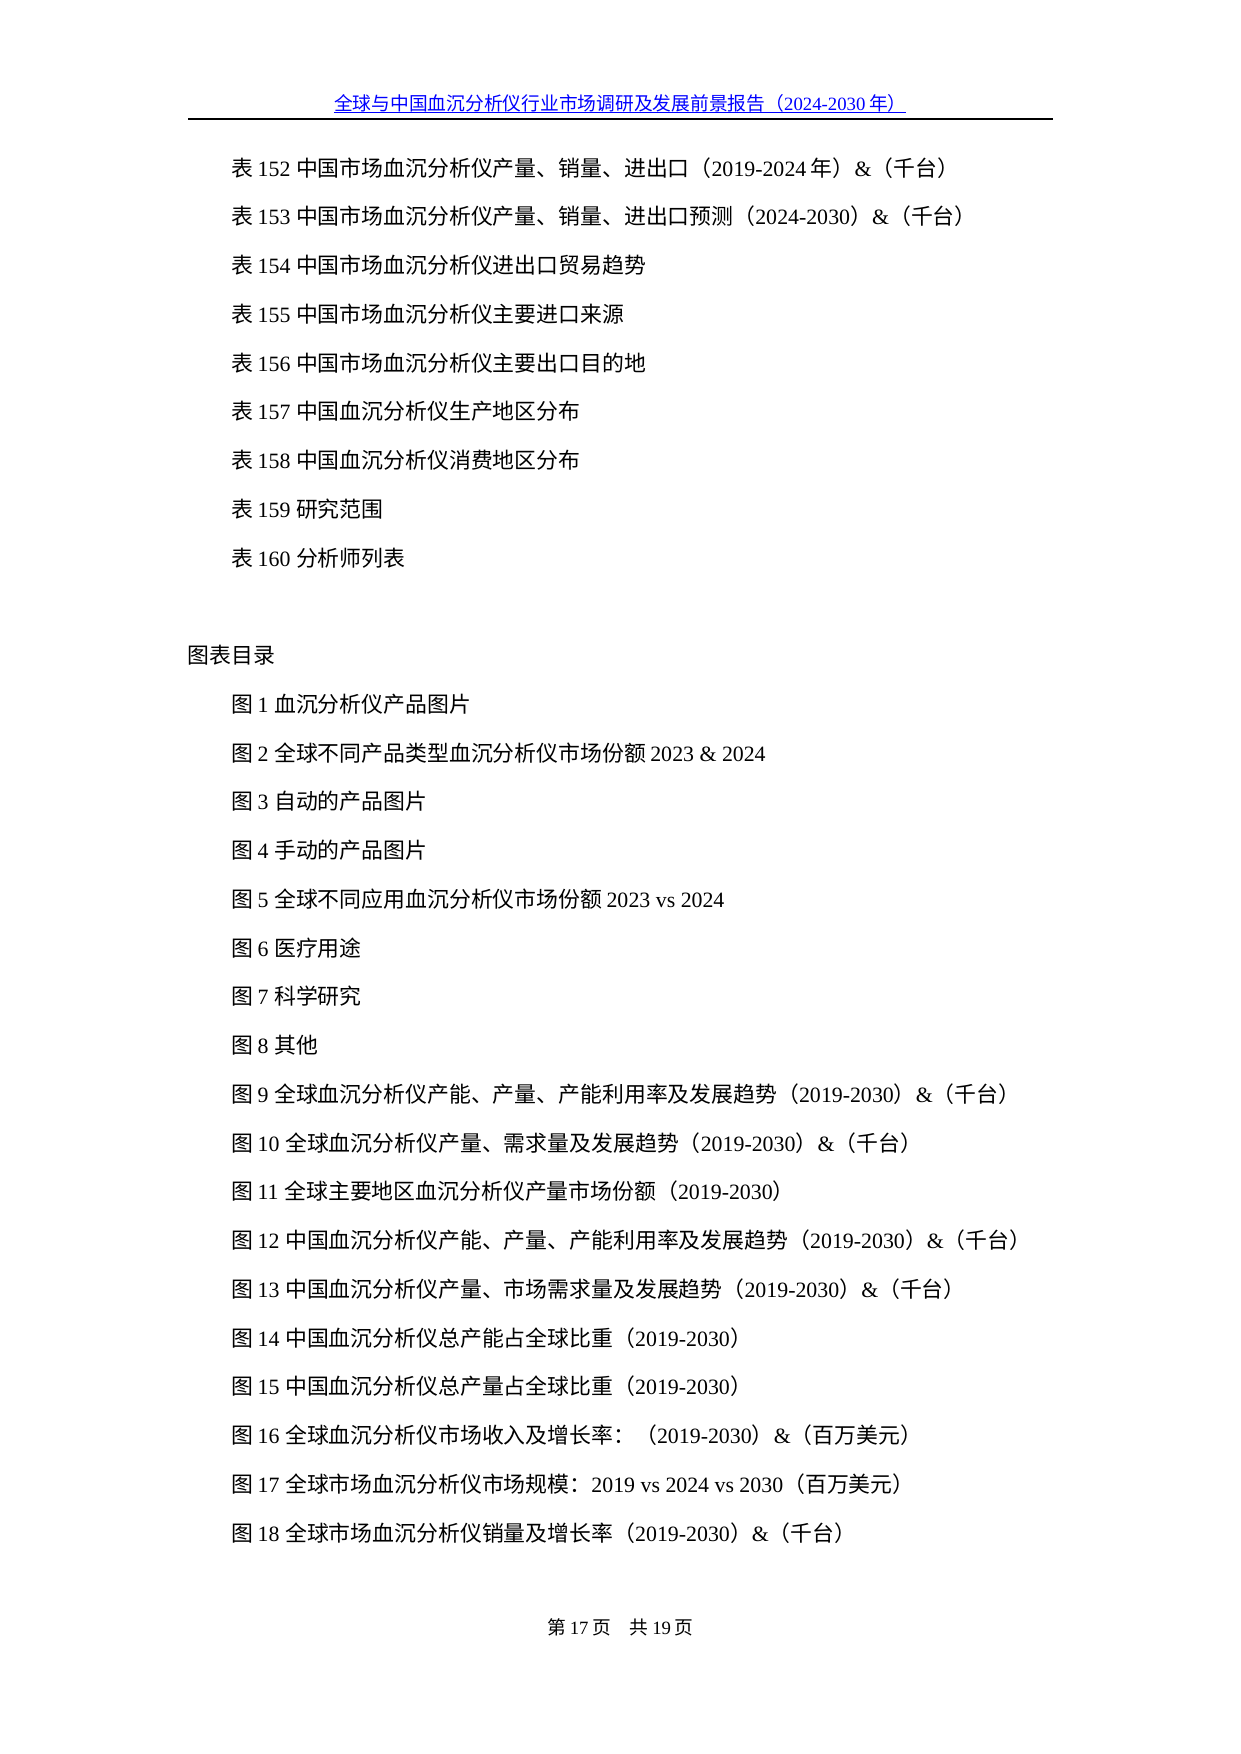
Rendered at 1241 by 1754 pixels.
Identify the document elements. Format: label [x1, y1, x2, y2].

text [187, 150, 1053, 1548]
